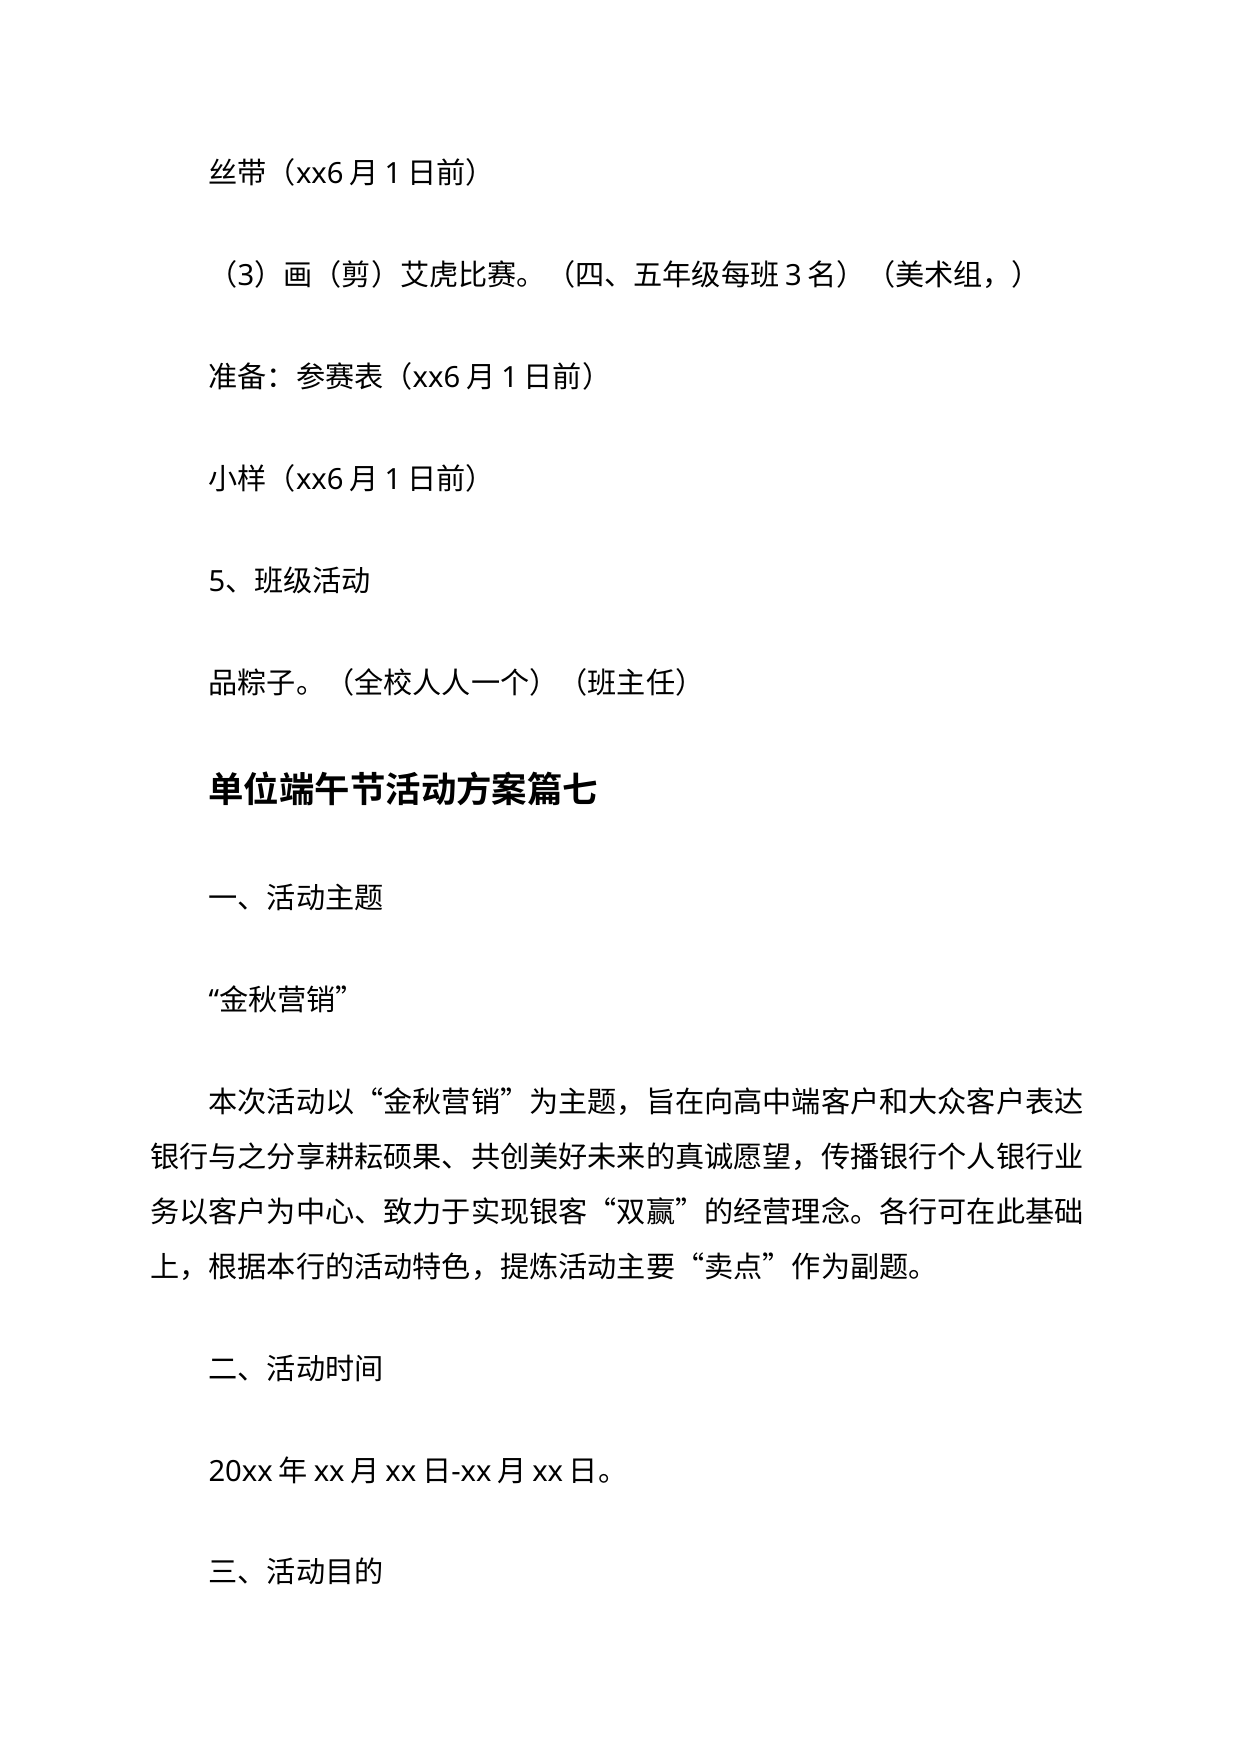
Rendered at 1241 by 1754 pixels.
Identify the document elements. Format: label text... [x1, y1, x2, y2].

text 5、班级活动 [150, 558, 1090, 600]
text 品粽子。（全校人人一个）（班主任） [150, 660, 1090, 702]
text （3）画（剪）艾虎比赛。（四、五年级每班3名）（美术组，） [150, 252, 1090, 294]
text 准备：参赛表（xx6月1日前） [150, 354, 1090, 396]
text “金秋营销” [150, 977, 1090, 1019]
text 丝带（xx6月1日前） [150, 150, 1090, 192]
text 一、活动主题 [150, 875, 1090, 917]
text 三、活动目的 [150, 1549, 1090, 1591]
text 小样（xx6月1日前） [150, 456, 1090, 498]
text 本次活动以“金秋营销”为主题，旨在向高中端客户和大众客户表达银行与之分享耕耘硕果、共创美好未来的真诚愿望，传播银行个人银行业务以客户为中心、致力于实现银客“双赢”的经营理念。各行可在此基础上，根据本行的活动特色，提炼活动主要“卖点”作为副题。 [150, 1079, 1090, 1286]
text 20xx年xx月xx日-xx月xx日。 [150, 1447, 1090, 1489]
text 二、活动时间 [150, 1345, 1090, 1388]
text 单位端午节活动方案篇七 [150, 762, 1090, 813]
